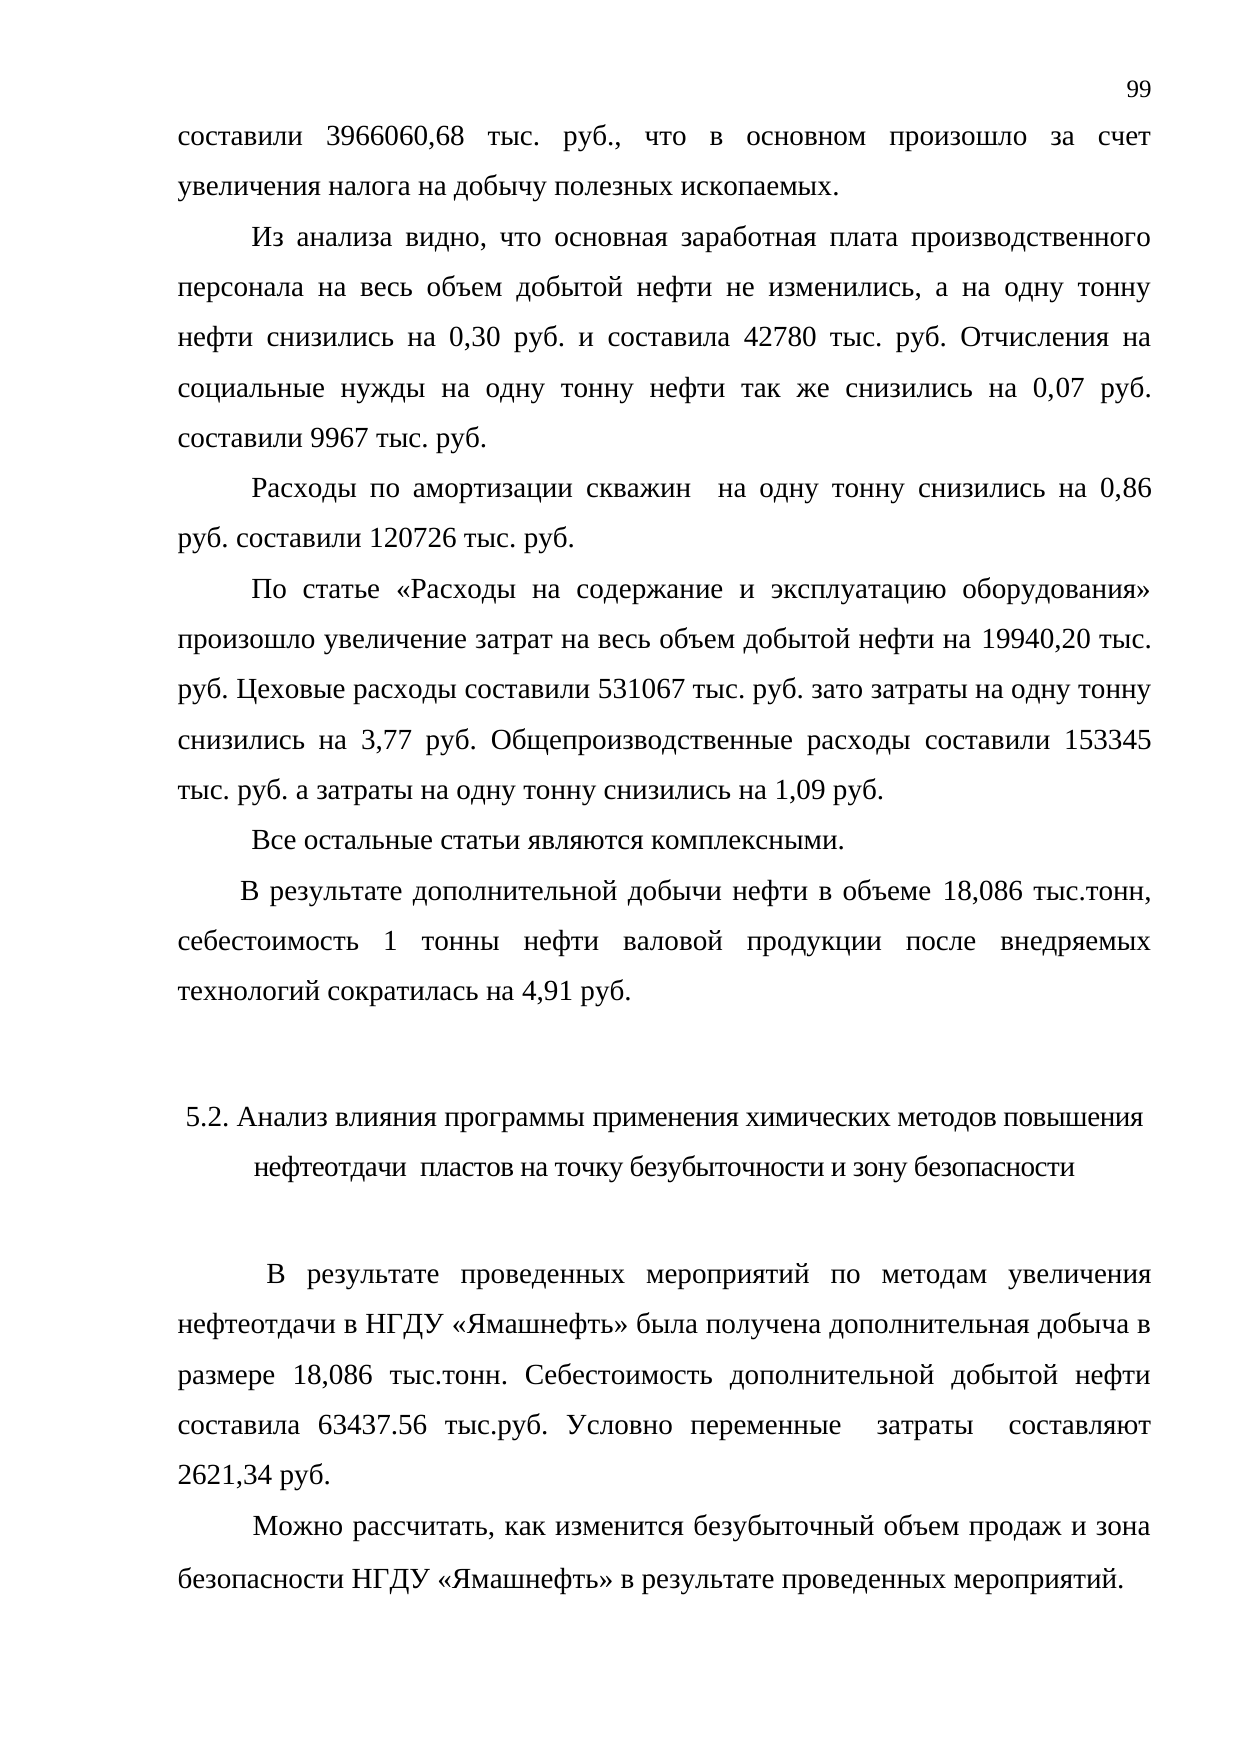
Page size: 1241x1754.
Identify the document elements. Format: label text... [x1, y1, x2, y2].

text В результате проведенных мероприятий по методам увеличения нефтеотдачи в НГДУ «Ямашнефть» была получена дополнительная добыча в размере 18,086 тыс.тонн. Себестоимость дополнительной добытой нефти составила 63437.56 тыс.руб. Условно переменные затраты составляют 2621,34 руб. [177, 1256, 1152, 1491]
text По статье «Расходы на содержание и эксплуатацию оборудования» произошло увеличение затрат на весь объем добытой нефти на 19940,20 тыс. руб. Цеховые расходы составили 531067 тыс. руб. зато затраты на одну тонну снизились на 3,77 руб. Общепроизводственные расходы составили 153345 тыс. руб. а затраты на одну тонну снизились на 1,09 руб. [177, 571, 1152, 806]
text Расходы по амортизации скважин на одну тонну снизились на 0,86 руб. составили 120726 тыс. руб. [177, 470, 1152, 554]
subtitle 5.2. Анализ влияния программы применения химических методов повышения нефтеотдачи пластов на точку безубыточности и зону безопасности [177, 1099, 1152, 1183]
text Из анализа видно, что основная заработная плата производственного персонала на весь объем добытой нефти не изменились, а на одну тонну нефти снизились на 0,30 руб. и составила 42780 тыс. руб. Отчисления на социальные нужды на одну тонну нефти так же снизились на 0,07 руб. составили 9967 тыс. руб. [177, 219, 1152, 453]
text Можно рассчитать, как изменится безубыточный объем продаж и зона безопасности НГДУ «Ямашнефть» в результате проведенных мероприятий. [177, 1508, 1152, 1595]
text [177, 118, 1152, 202]
text Все остальные статьи являются комплексными. [177, 822, 1152, 856]
text В результате дополнительной добычи нефти в объеме 18,086 тыс.тонн, себестоимость 1 тонны нефти валовой продукции после внедряемых технологий сократилась на 4,91 руб. [177, 873, 1152, 1007]
